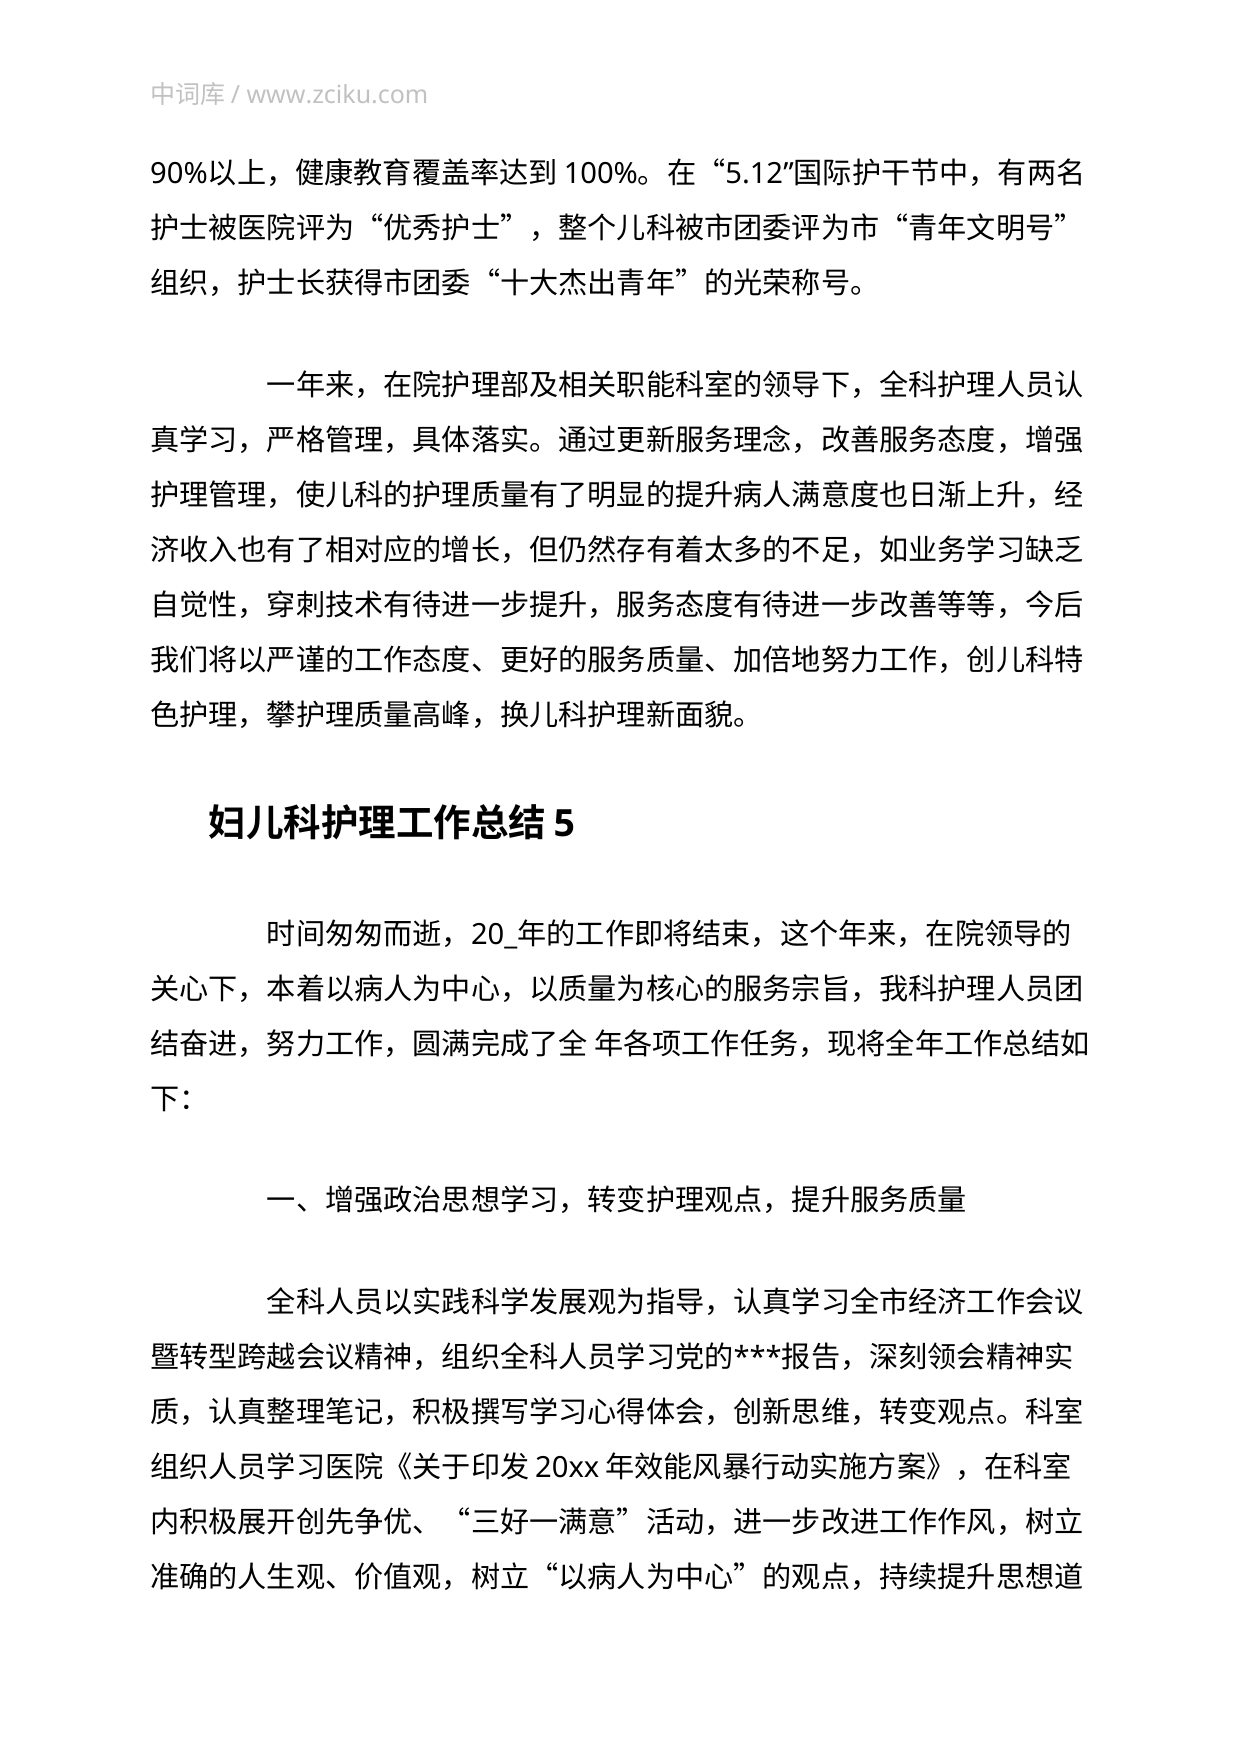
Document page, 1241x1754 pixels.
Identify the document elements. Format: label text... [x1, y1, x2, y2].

text 时间匆匆而逝，20_年的工作即将结束，这个年来，在院领导的关心下，本着以病人为中心，以质量为核心的服务宗旨，我科护理人员团结奋进，努力工作，圆满完成了全 年各项工作任务，现将全年工作总结如下： [150, 910, 1090, 1117]
text 一、增强政治思想学习，转变护理观点，提升服务质量 [150, 1177, 1090, 1219]
text 一年来，在院护理部及相关职能科室的领导下，全科护理人员认真学习，严格管理，具体落实。通过更新服务理念，改善服务态度，增强护理管理，使儿科的护理质量有了明显的提升病人满意度也日渐上升，经济收入也有了相对应的增长，但仍然存有着太多的不足，如业务学习缺乏自觉性，穿刺技术有待进一步提升，服务态度有待进一步改善等等，今后我们将以严谨的工作态度、更好的服务质量、加倍地努力工作，创儿科特色护理，攀护理质量高峰，换儿科护理新面貌。 [150, 362, 1090, 733]
text 妇儿科护理工作总结5 [150, 793, 1090, 847]
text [150, 1279, 1090, 1596]
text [150, 150, 1090, 302]
